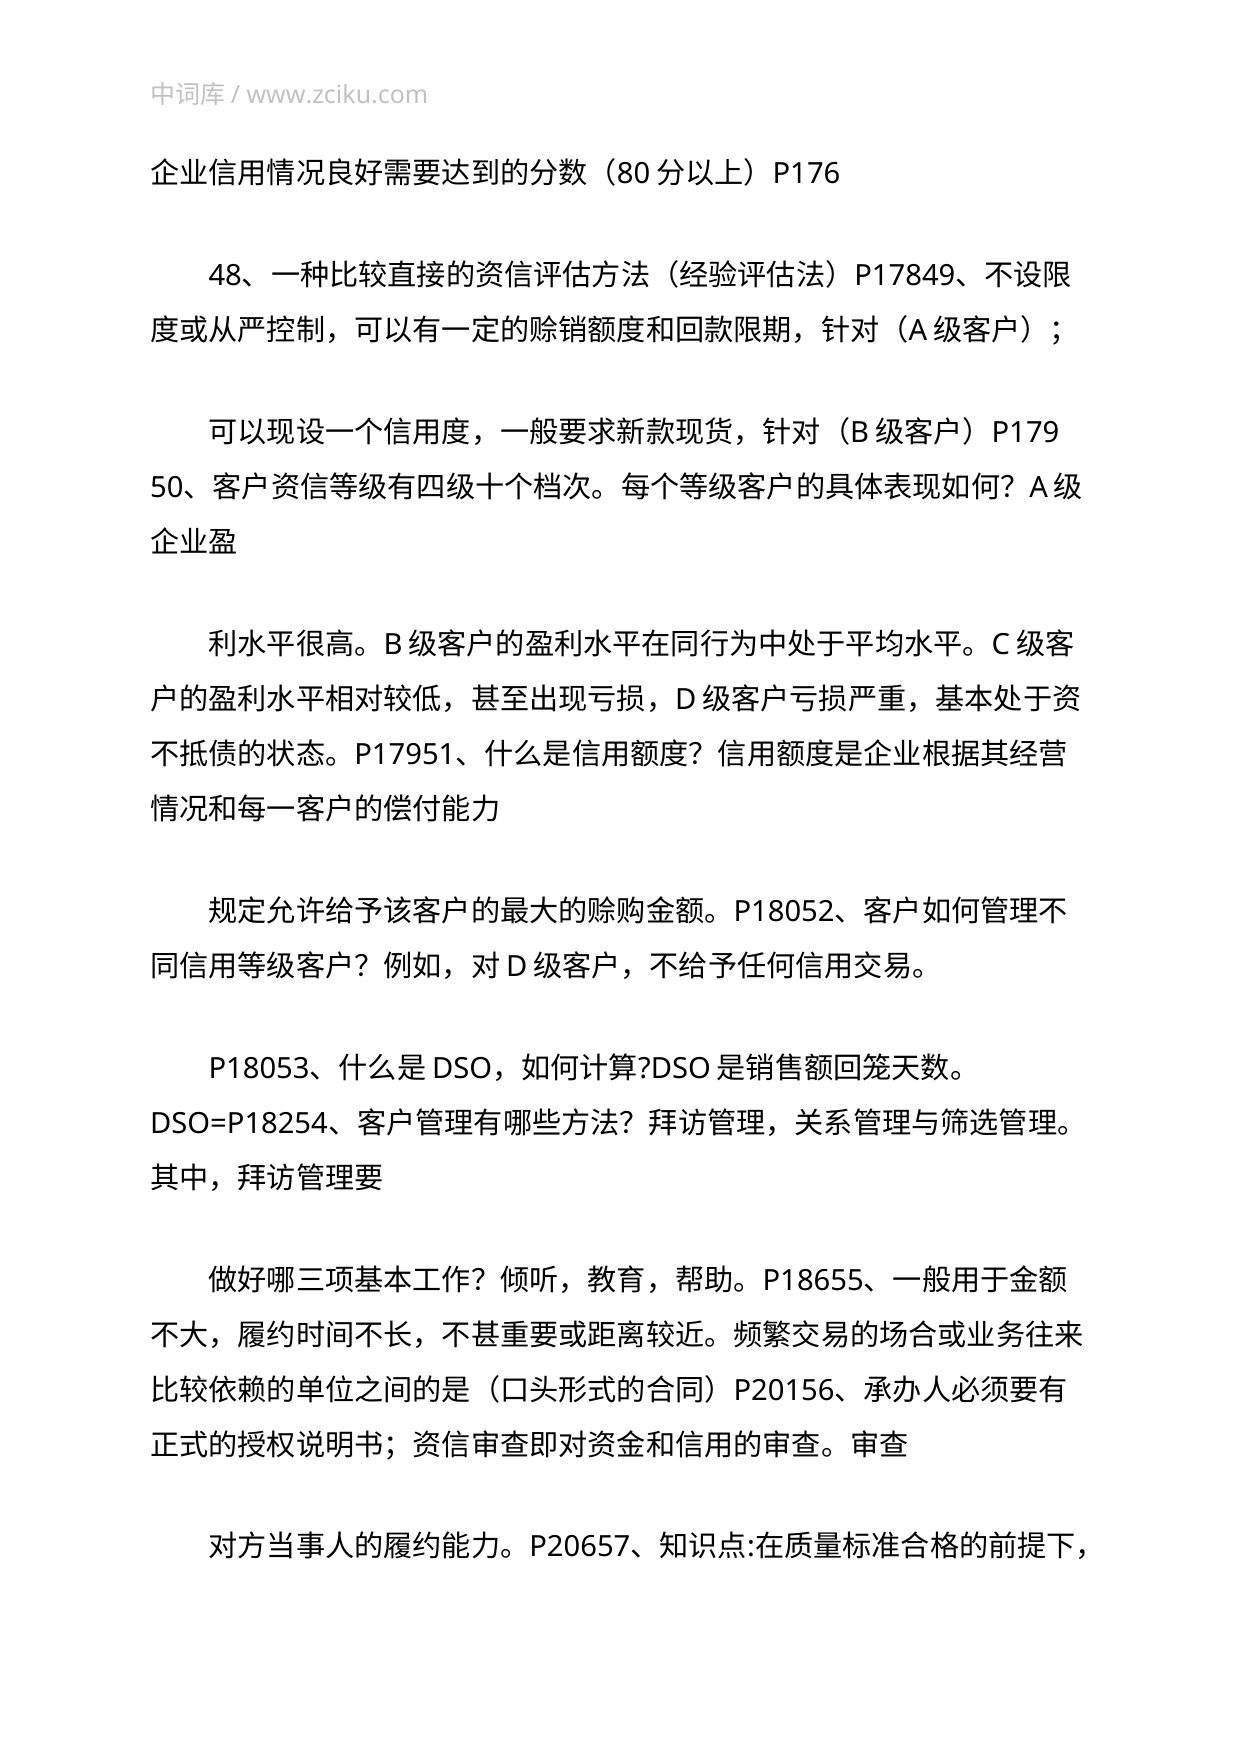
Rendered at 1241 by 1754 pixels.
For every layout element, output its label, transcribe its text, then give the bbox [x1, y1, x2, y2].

text 规定允许给予该客户的最大的赊购金额。P18052、客户如何管理不同信用等级客户？例如，对D级客户，不给予任何信用交易。 [150, 887, 1090, 985]
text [150, 150, 1090, 192]
text 利水平很高。B级客户的盈利水平在同行为中处于平均水平。C级客户的盈利水平相对较低，甚至出现亏损，D级客户亏损严重，基本处于资不抵债的状态。P17951、什么是信用额度？信用额度是企业根据其经营情况和每一客户的偿付能力 [150, 621, 1090, 828]
text 48、一种比较直接的资信评估方法（经验评估法）P17849、不设限度或从严控制，可以有一定的赊销额度和回款限期，针对（A级客户）； [150, 252, 1090, 349]
text P18053、什么是DSO，如何计算?DSO是销售额回笼天数。DSO=P18254、客户管理有哪些方法？拜访管理，关系管理与筛选管理。其中，拜访管理要 [150, 1044, 1090, 1197]
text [150, 1523, 1090, 1565]
text 可以现设一个信用度，一般要求新款现货，针对（B级客户）P179 50、客户资信等级有四级十个档次。每个等级客户的具体表现如何？A级企业盈 [150, 409, 1090, 561]
text 做好哪三项基本工作？倾听，教育，帮助。P18655、一般用于金额不大，履约时间不长，不甚重要或距离较近。频繁交易的场合或业务往来比较依赖的单位之间的是（口头形式的合同）P20156、承办人必须要有正式的授权说明书；资信审查即对资金和信用的审查。审查 [150, 1256, 1090, 1463]
